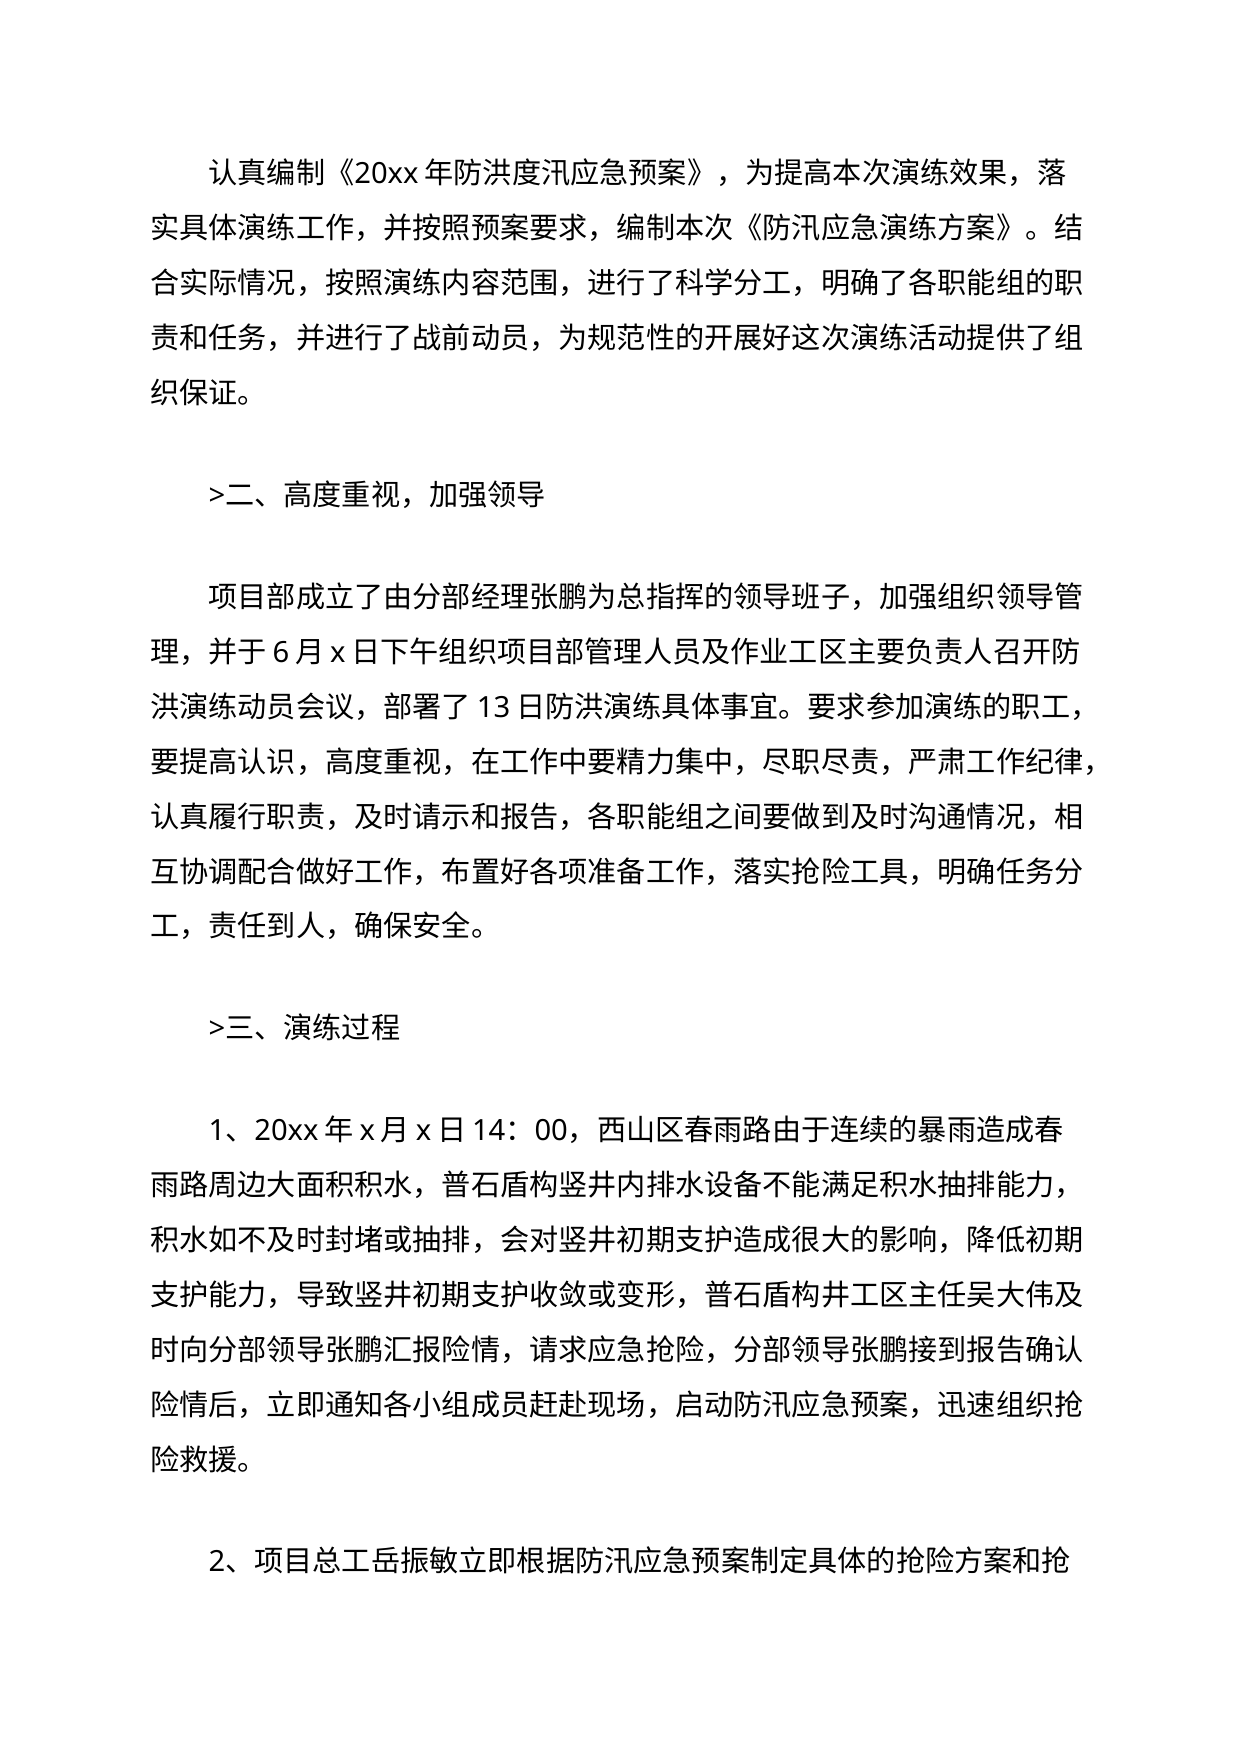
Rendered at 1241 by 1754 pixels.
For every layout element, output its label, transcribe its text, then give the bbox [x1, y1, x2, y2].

text 认真编制《20xx年防洪度汛应急预案》，为提高本次演练效果，落实具体演练工作，并按照预案要求，编制本次《防汛应急演练方案》。结合实际情况，按照演练内容范围，进行了科学分工，明确了各职能组的职责和任务，并进行了战前动员，为规范性的开展好这次演练活动提供了组织保证。 [150, 150, 1090, 412]
text >三、演练过程 [150, 1005, 1090, 1047]
text >二、高度重视，加强领导 [150, 471, 1090, 514]
text 项目部成立了由分部经理张鹏为总指挥的领导班子，加强组织领导管理，并于6月x日下午组织项目部管理人员及作业工区主要负责人召开防洪演练动员会议，部署了13日防洪演练具体事宜。要求参加演练的职工，要提高认识，高度重视，在工作中要精力集中，尽职尽责，严肃工作纪律，认真履行职责，及时请示和报告，各职能组之间要做到及时沟通情况，相互协调配合做好工作，布置好各项准备工作，落实抢险工具，明确任务分工，责任到人，确保安全。 [150, 573, 1090, 945]
text 1、20xx年x月x日14：00，西山区春雨路由于连续的暴雨造成春雨路周边大面积积水，普石盾构竖井内排水设备不能满足积水抽排能力，积水如不及时封堵或抽排，会对竖井初期支护造成很大的影响，降低初期支护能力，导致竖井初期支护收敛或变形，普石盾构井工区主任吴大伟及时向分部领导张鹏汇报险情，请求应急抢险，分部领导张鹏接到报告确认险情后，立即通知各小组成员赶赴现场，启动防汛应急预案，迅速组织抢险救援。 [150, 1107, 1090, 1478]
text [150, 1538, 1090, 1580]
